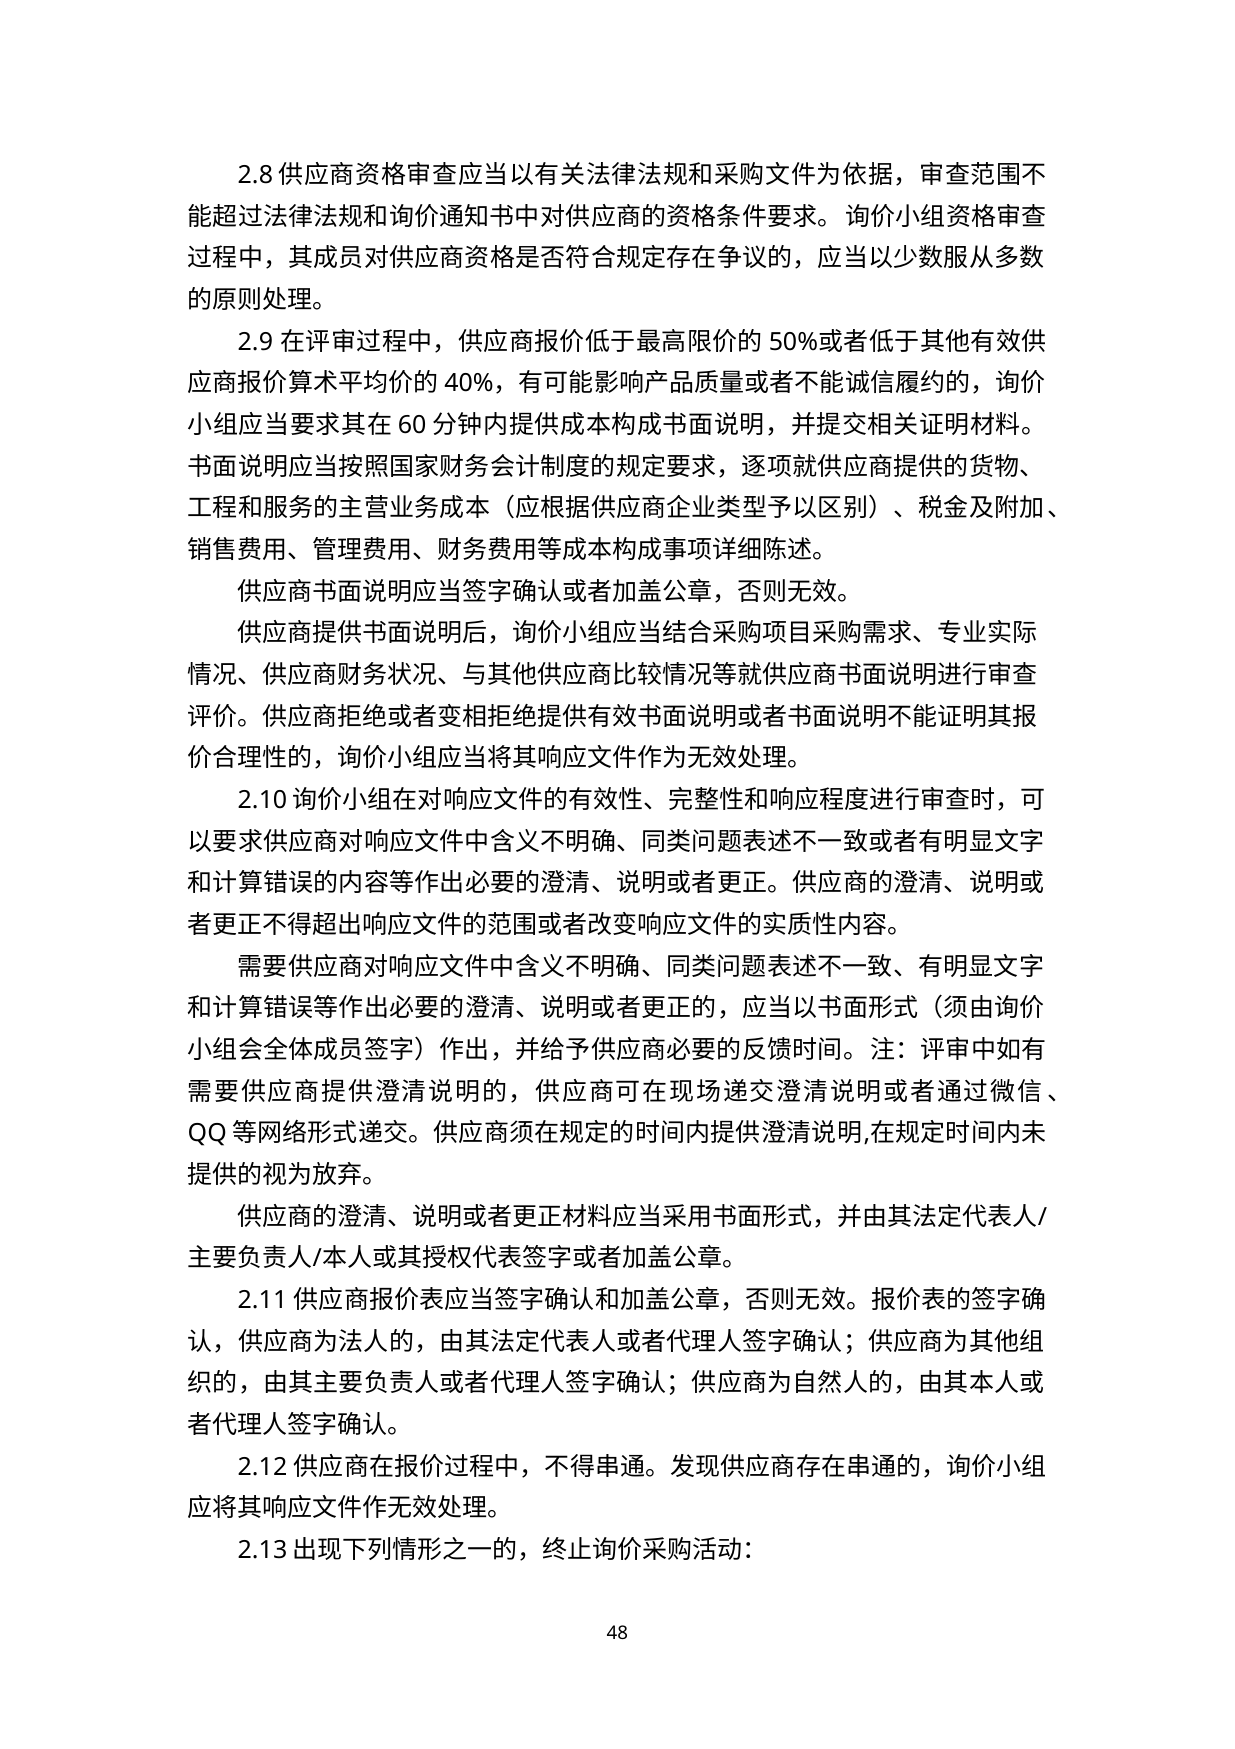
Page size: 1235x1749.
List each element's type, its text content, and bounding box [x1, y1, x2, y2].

text 2.13出现下列情形之一的，终止询价采购活动： [187, 1525, 1047, 1567]
text 2.9 在评审过程中，供应商报价低于最高限价的50%或者低于其他有效供应商报价算术平均价的40%，有可能影响产品质量或者不能诚信履约的，询价小组应当要求其在60分钟内提供成本构成书面说明，并提交相关证明材料。书面说明应当按照国家财务会计制度的规定要求，逐项就供应商提供的货物、工程和服务的主营业务成本（应根据供应商企业类型予以区别）、税金及附加、销售费用、管理费用、财务费用等成本构成事项详细陈述。 [187, 317, 1047, 567]
text 2.8供应商资格审查应当以有关法律法规和采购文件为依据，审查范围不能超过法律法规和询价通知书中对供应商的资格条件要求。询价小组资格审查过程中，其成员对供应商资格是否符合规定存在争议的，应当以少数服从多数的原则处理。 [187, 150, 1047, 317]
text 2.10询价小组在对响应文件的有效性、完整性和响应程度进行审查时，可以要求供应商对响应文件中含义不明确、同类问题表述不一致或者有明显文字和计算错误的内容等作出必要的澄清、说明或者更正。供应商的澄清、说明或者更正不得超出响应文件的范围或者改变响应文件的实质性内容。 [187, 775, 1047, 942]
text 供应商的澄清、说明或者更正材料应当采用书面形式，并由其法定代表人/主要负责人/本人或其授权代表签字或者加盖公章。 [187, 1192, 1047, 1275]
text 需要供应商对响应文件中含义不明确、同类问题表述不一致、有明显文字和计算错误等作出必要的澄清、说明或者更正的，应当以书面形式（须由询价小组会全体成员签字）作出，并给予供应商必要的反馈时间。注：评审中如有需要供应商提供澄清说明的，供应商可在现场递交澄清说明或者通过微信、QQ等网络形式递交。供应商须在规定的时间内提供澄清说明,在规定时间内未提供的视为放弃。 [187, 942, 1047, 1192]
text 供应商书面说明应当签字确认或者加盖公章，否则无效。 [187, 567, 1047, 608]
text 供应商提供书面说明后，询价小组应当结合采购项目采购需求、专业实际情况、供应商财务状况、与其他供应商比较情况等就供应商书面说明进行审查评价。供应商拒绝或者变相拒绝提供有效书面说明或者书面说明不能证明其报价合理性的，询价小组应当将其响应文件作为无效处理。 [187, 608, 1047, 775]
text 2.12 供应商在报价过程中，不得串通。发现供应商存在串通的，询价小组应将其响应文件作无效处理。 [187, 1442, 1047, 1525]
text 2.11 供应商报价表应当签字确认和加盖公章，否则无效。报价表的签字确认，供应商为法人的，由其法定代表人或者代理人签字确认；供应商为其他组织的，由其主要负责人或者代理人签字确认；供应商为自然人的，由其本人或者代理人签字确认。 [187, 1275, 1047, 1442]
